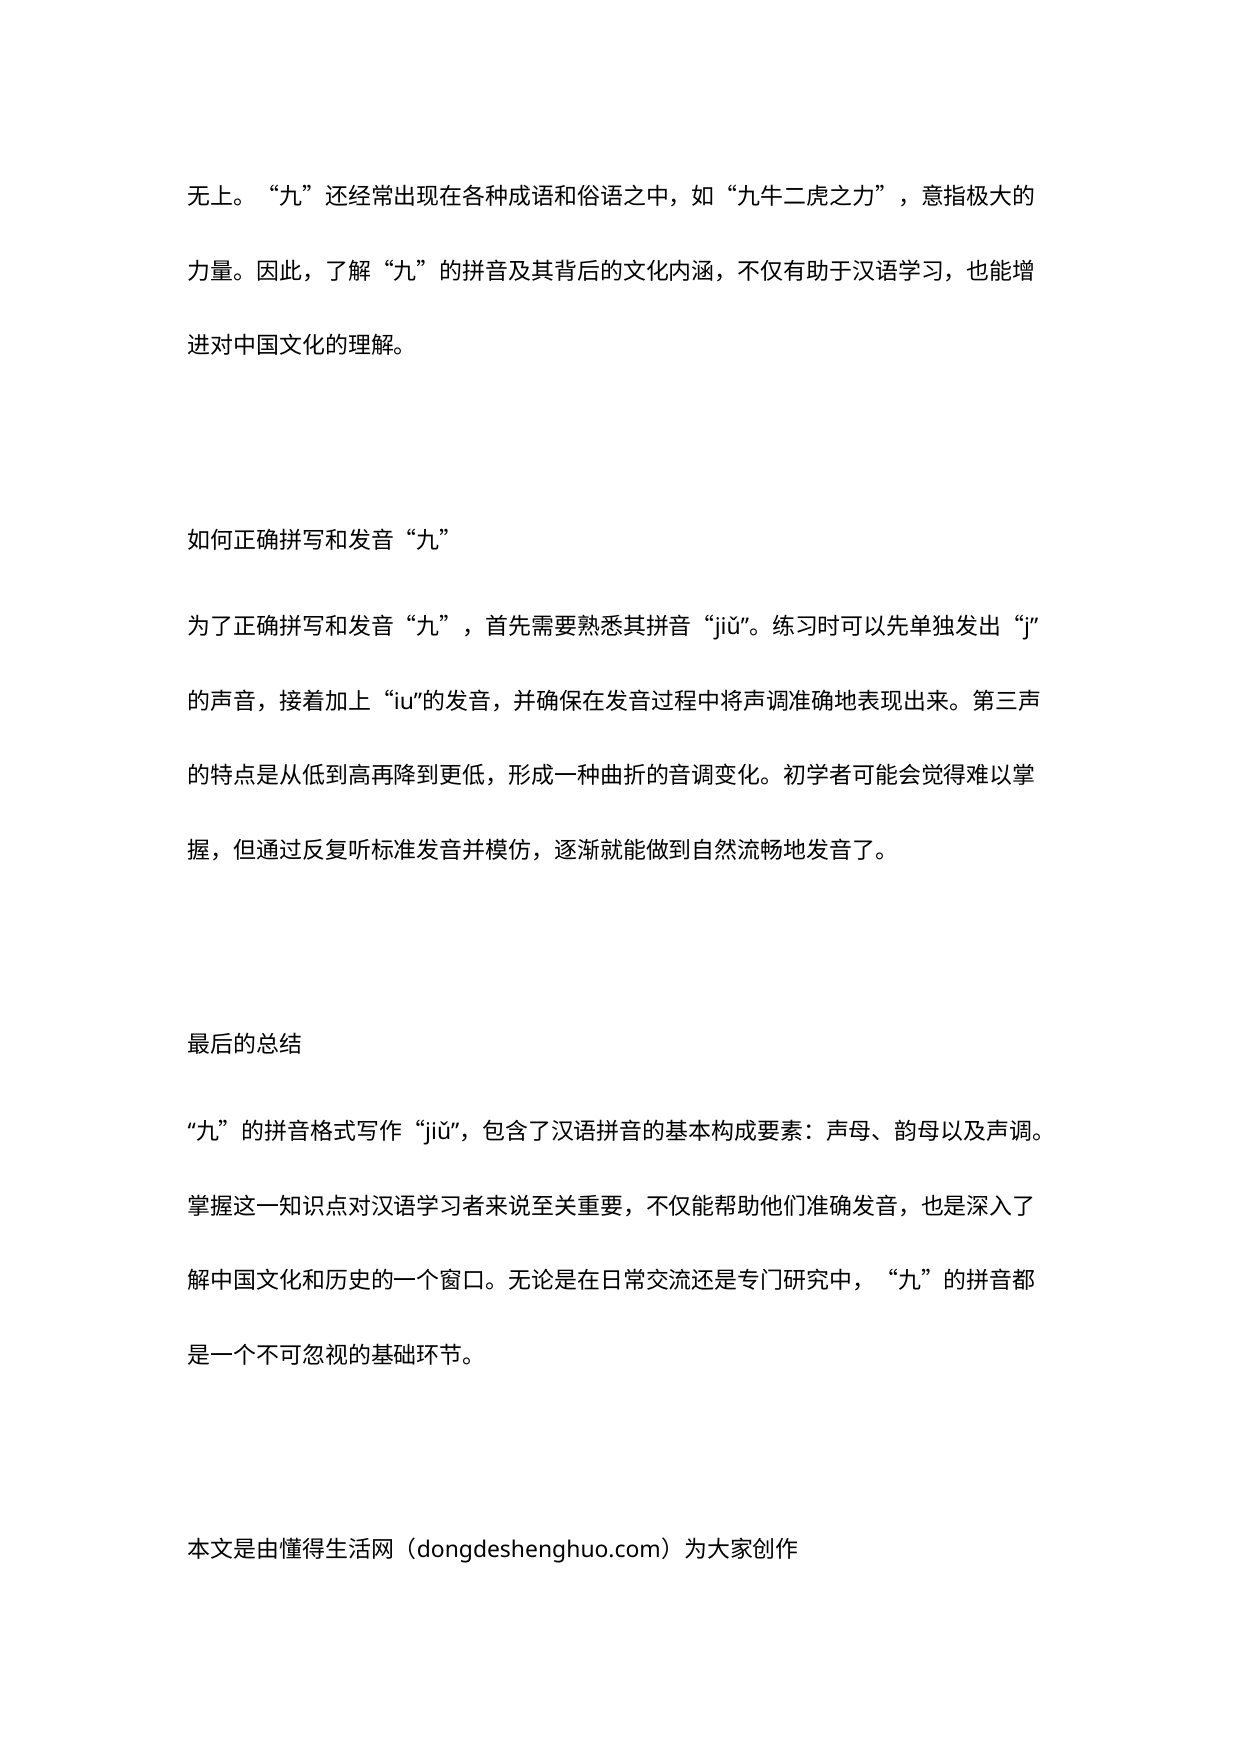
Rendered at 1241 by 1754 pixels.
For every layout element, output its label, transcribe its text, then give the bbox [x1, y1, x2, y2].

text “九”的拼音格式写作“jiǔ”，包含了汉语拼音的基本构成要素：声母、韵母以及声调。掌握这一知识点对汉语学习者来说至关重要，不仅能帮助他们准确发音，也是深入了解中国文化和历史的一个窗口。无论是在日常交流还是专门研究中，“九”的拼音都是一个不可忽视的基础环节。 [187, 1097, 1053, 1386]
text 本文是由懂得生活网（dongdeshenghuo.com）为大家创作 [187, 1515, 1053, 1580]
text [187, 162, 1053, 376]
text 为了正确拼写和发音“九”，首先需要熟悉其拼音“jiǔ”。练习时可以先单独发出“j”的声音，接着加上“iu”的发音，并确保在发音过程中将声调准确地表现出来。第三声的特点是从低到高再降到更低，形成一种曲折的音调变化。初学者可能会觉得难以掌握，但通过反复听标准发音并模仿，逐渐就能做到自然流畅地发音了。 [187, 592, 1053, 881]
text 如何正确拼写和发音“九” [187, 506, 1053, 571]
text 最后的总结 [187, 1011, 1053, 1076]
